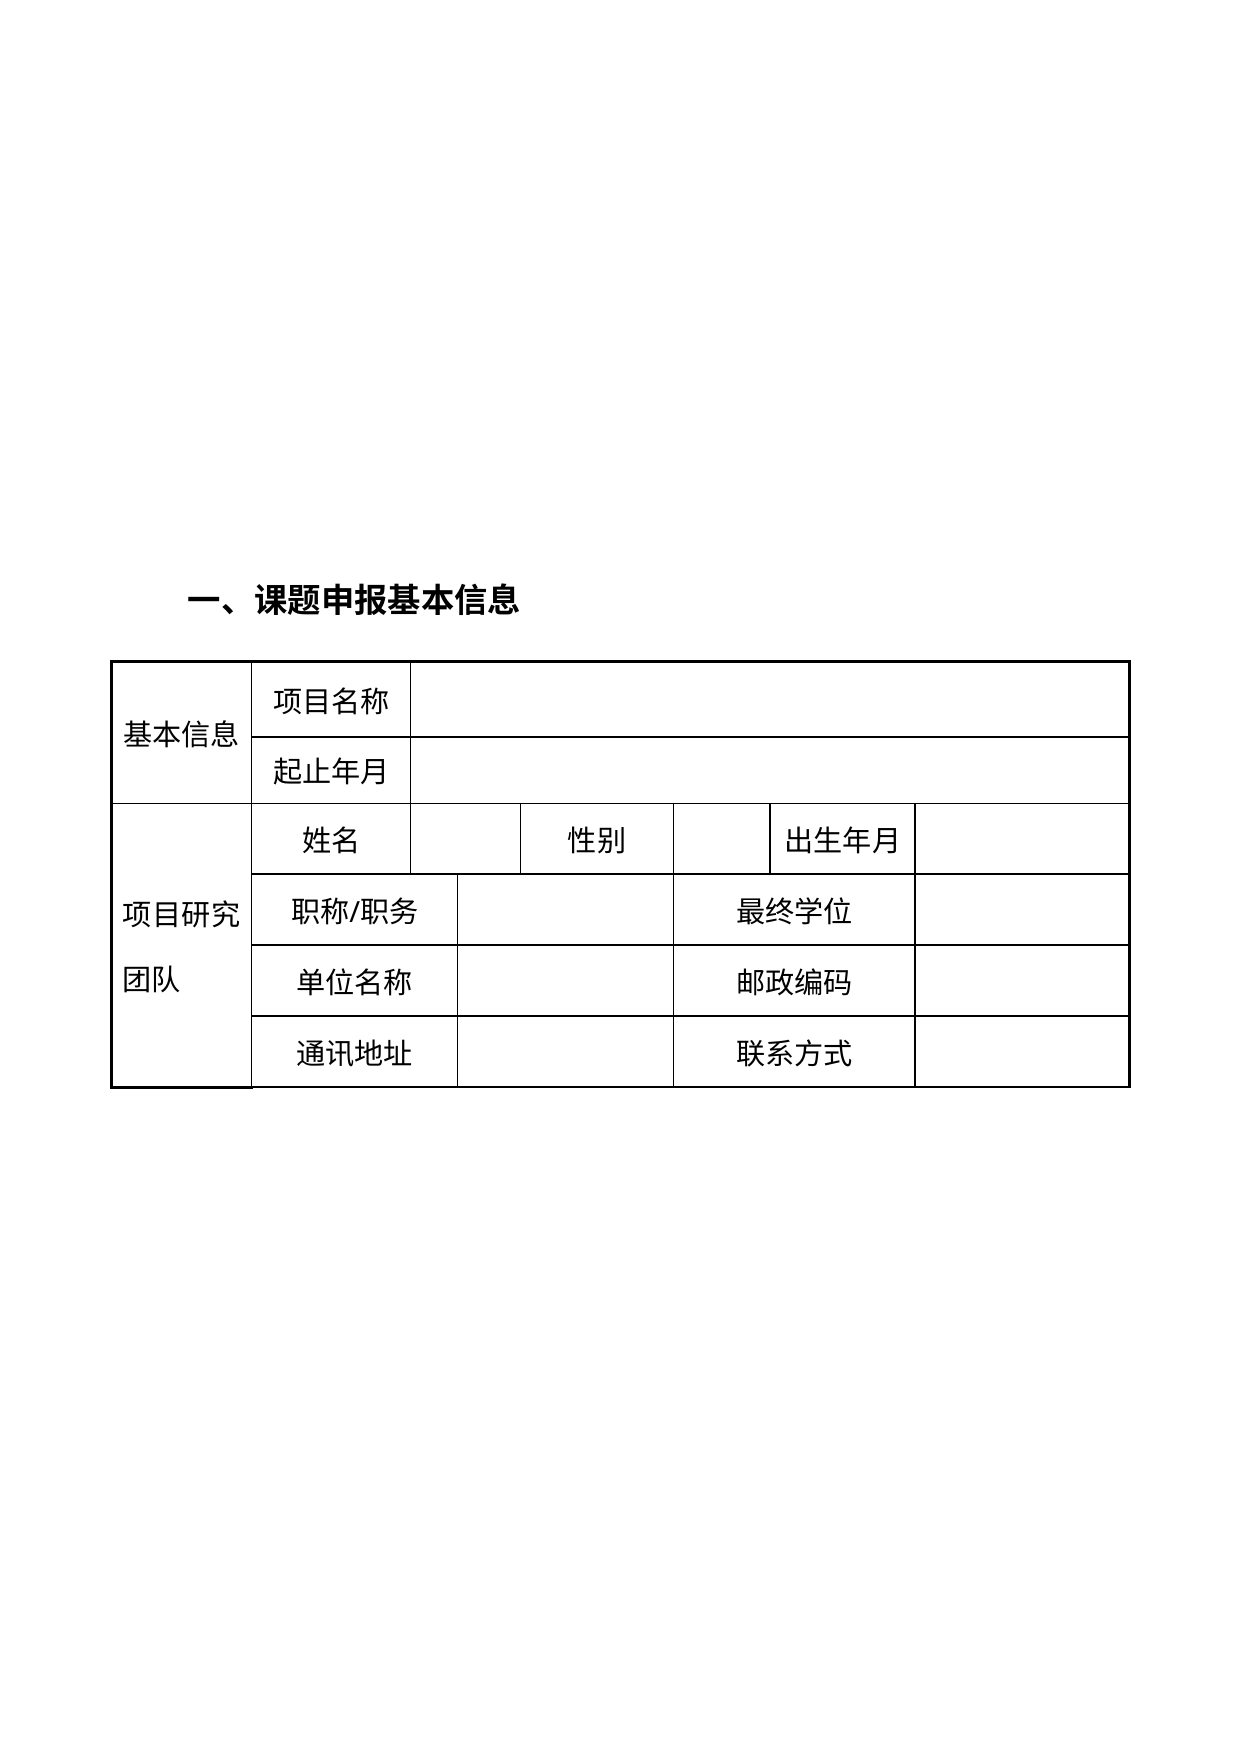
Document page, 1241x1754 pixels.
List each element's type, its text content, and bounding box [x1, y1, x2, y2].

table_cell [411, 738, 1128, 803]
table_cell [458, 946, 673, 1015]
table_cell [916, 946, 1128, 1015]
table_cell [916, 875, 1128, 944]
table_cell [411, 804, 520, 873]
table_cell 单位名称 [252, 946, 457, 1015]
table_cell 姓名 [252, 804, 410, 873]
table_cell 项目研究团队 [113, 804, 251, 1086]
table_cell [458, 1017, 673, 1086]
table_cell 通讯地址 [252, 1017, 457, 1086]
table_cell 性别 [521, 804, 673, 873]
table_header 项目名称 [252, 663, 410, 736]
table_cell [674, 804, 769, 873]
table_cell 邮政编码 [674, 946, 914, 1015]
table_cell 起止年月 [252, 738, 410, 803]
table_cell 出生年月 [771, 804, 914, 873]
table_cell [458, 875, 673, 944]
table_cell 联系方式 [674, 1017, 914, 1086]
table_cell 最终学位 [674, 875, 914, 944]
table_header 基本信息 [113, 663, 251, 803]
table_cell [916, 804, 1128, 873]
table_cell [916, 1017, 1128, 1086]
table_header [411, 663, 1128, 736]
subtitle 一、课题申报基本信息 [187, 566, 1053, 631]
table_cell 职称/职务 [252, 875, 457, 944]
